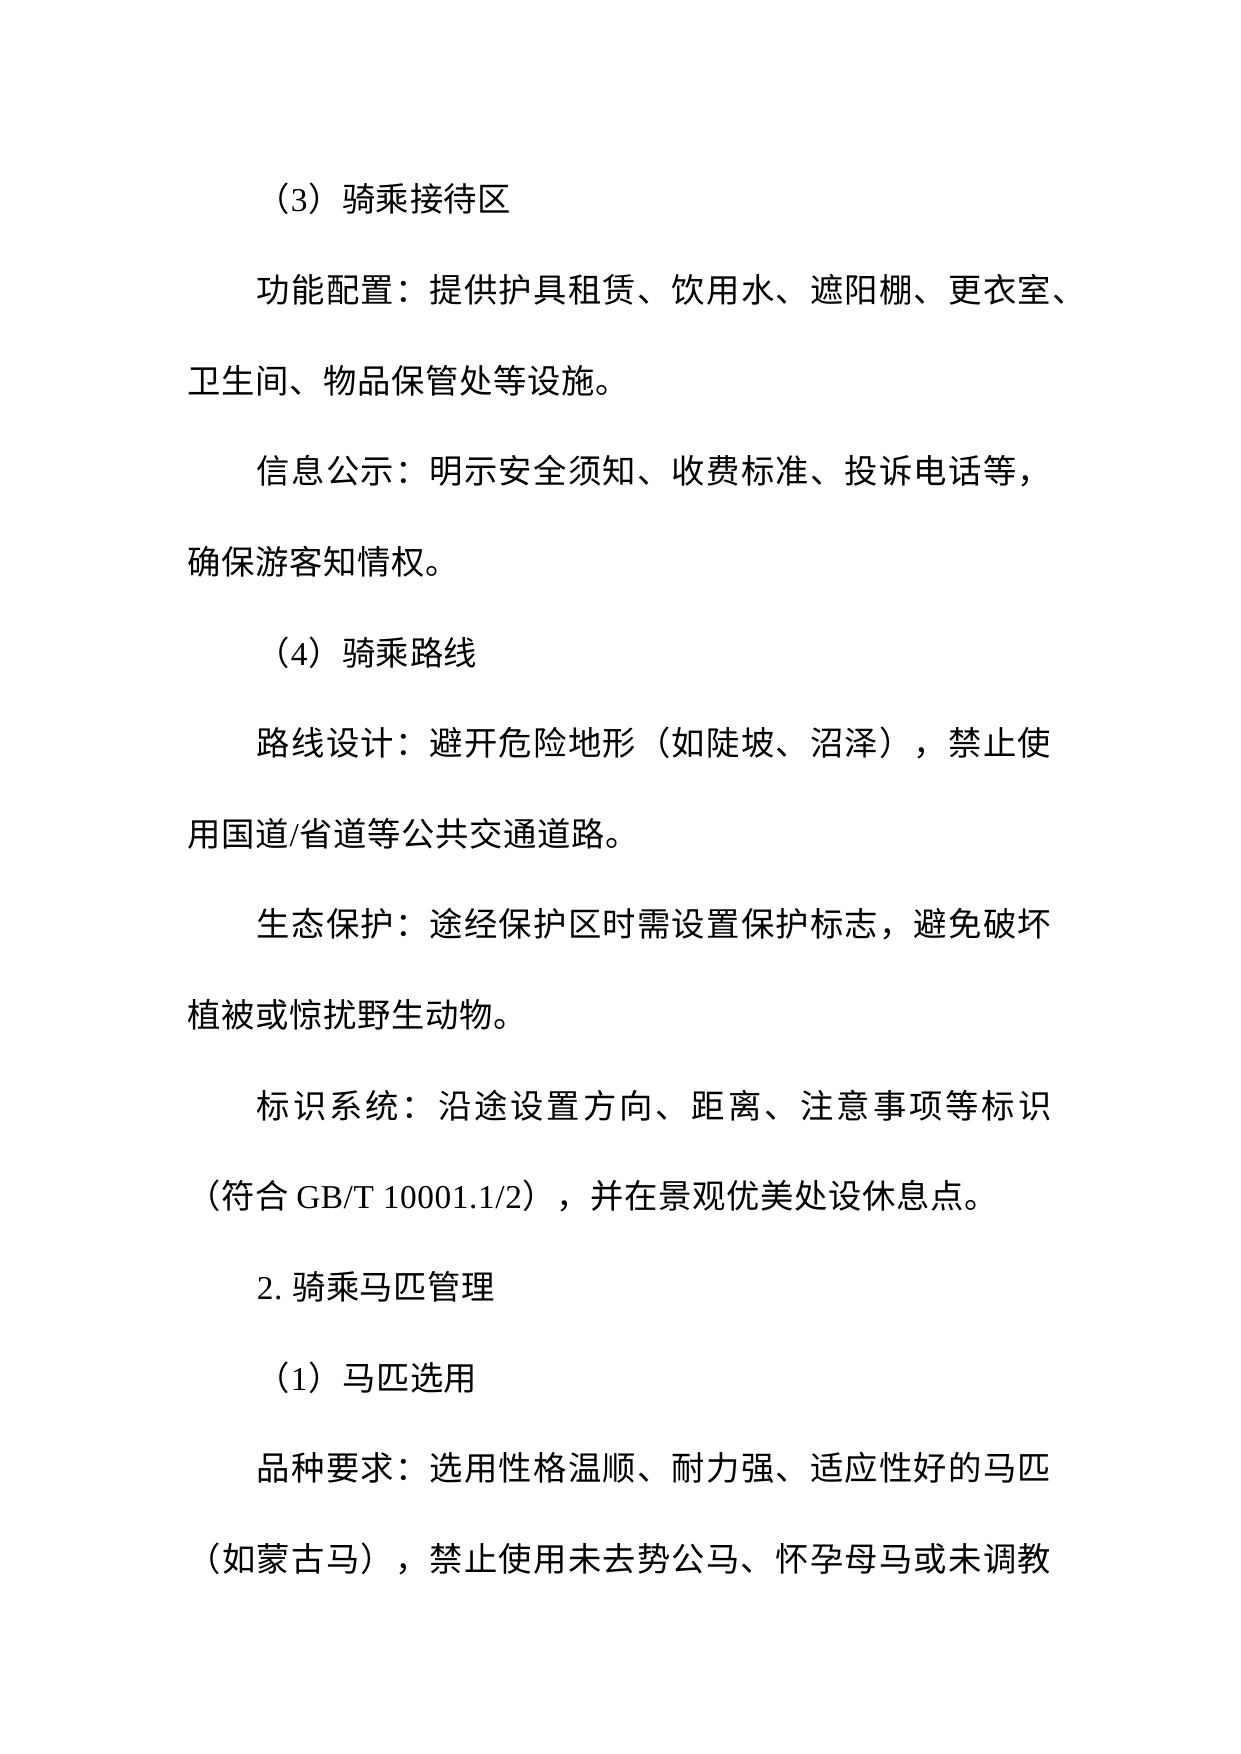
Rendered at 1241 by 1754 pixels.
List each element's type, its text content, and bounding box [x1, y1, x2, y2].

text 路线设计：避开危险地形（如陡坡、沼泽），禁止使用国道/省道等公共交通道路。 [187, 696, 1053, 877]
text （3）骑乘接待区 [187, 152, 1053, 243]
text 2. 骑乘马匹管理 [187, 1239, 1053, 1330]
text 生态保护：途经保护区时需设置保护标志，避免破坏植被或惊扰野生动物。 [187, 877, 1053, 1058]
text 信息公示：明示安全须知、收费标准、投诉电话等，确保游客知情权。 [187, 424, 1053, 605]
text （4）骑乘路线 [187, 605, 1053, 696]
text 功能配置：提供护具租赁、饮用水、遮阳棚、更衣室、卫生间、物品保管处等设施。 [187, 243, 1053, 424]
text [187, 1421, 1053, 1602]
text （1）马匹选用 [187, 1330, 1053, 1421]
text 标识系统：沿途设置方向、距离、注意事项等标识（符合GB/T 10001.1/2），并在景观优美处设休息点。 [187, 1058, 1053, 1239]
